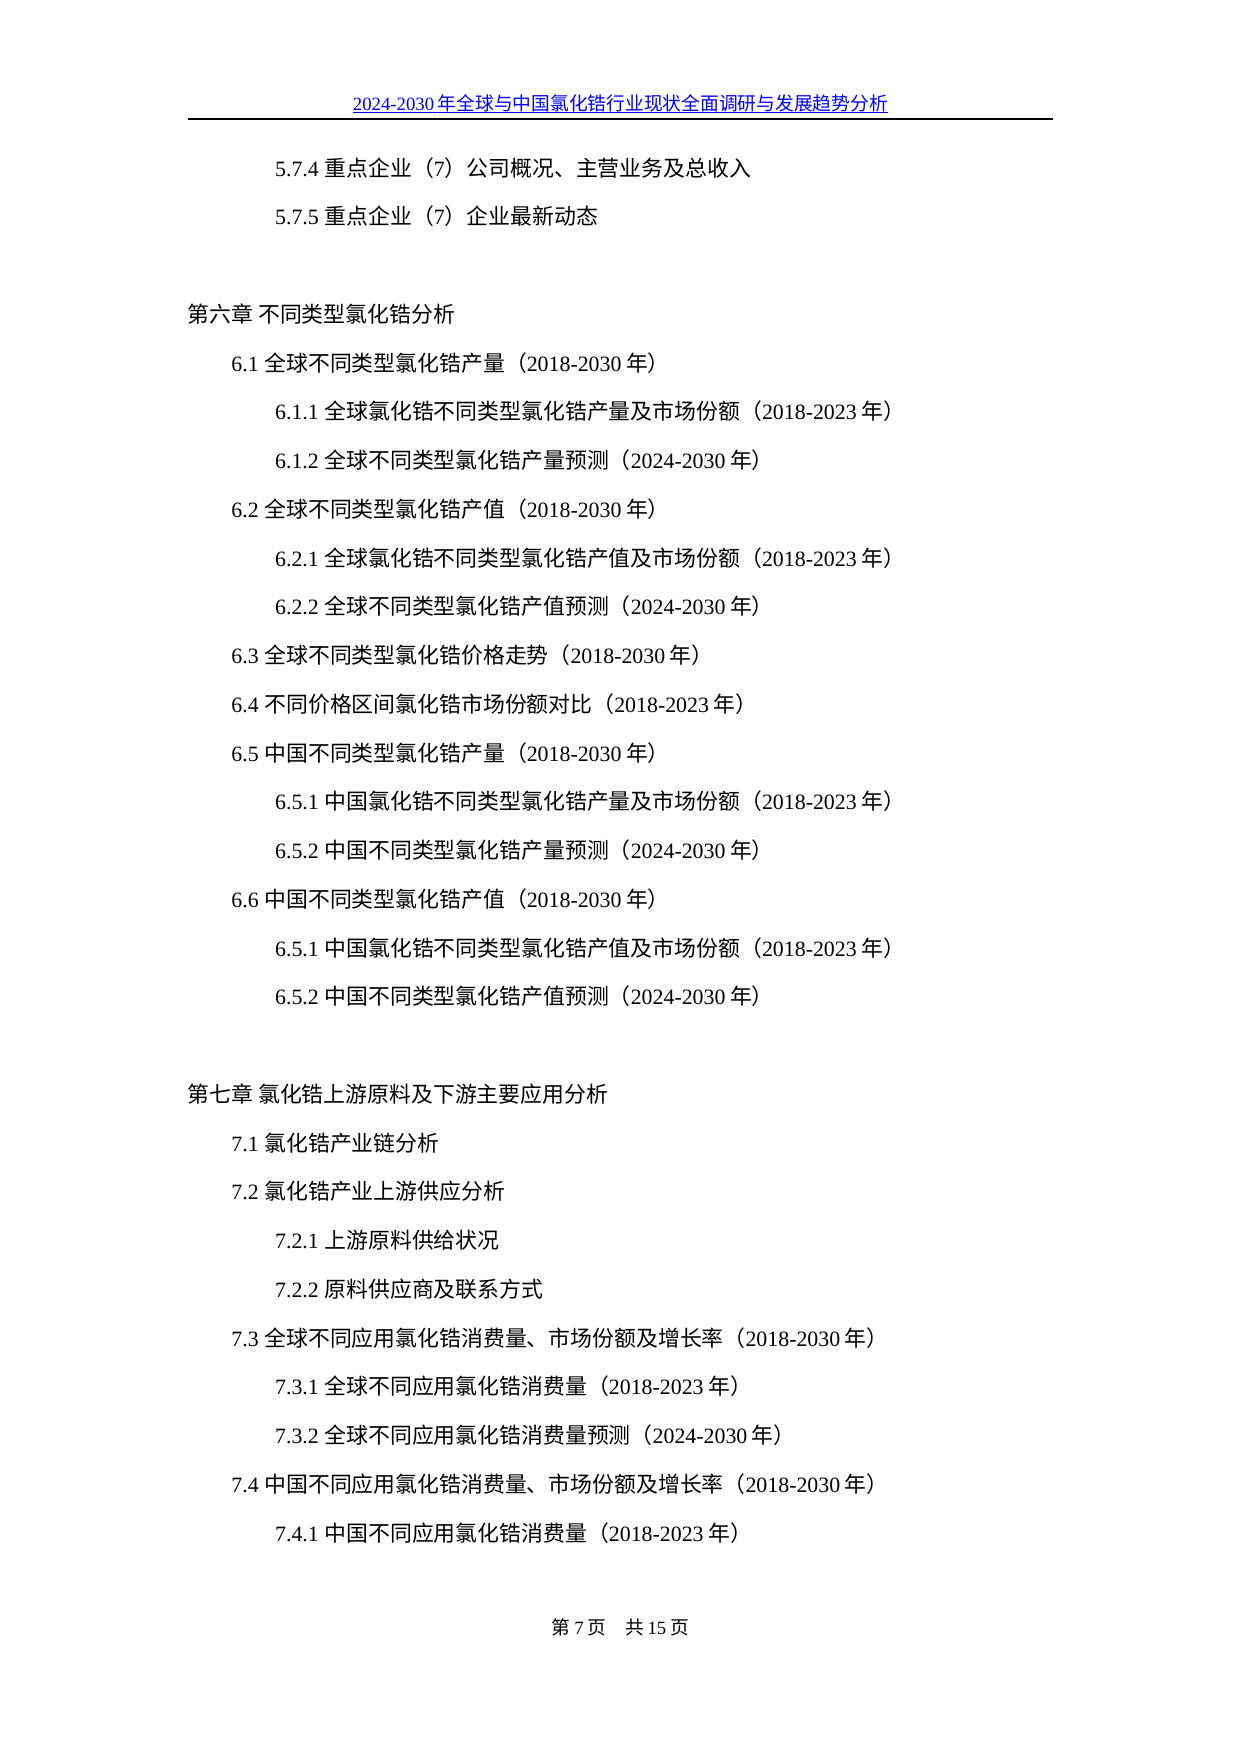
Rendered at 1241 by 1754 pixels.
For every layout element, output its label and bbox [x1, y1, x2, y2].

text [187, 150, 1053, 1548]
